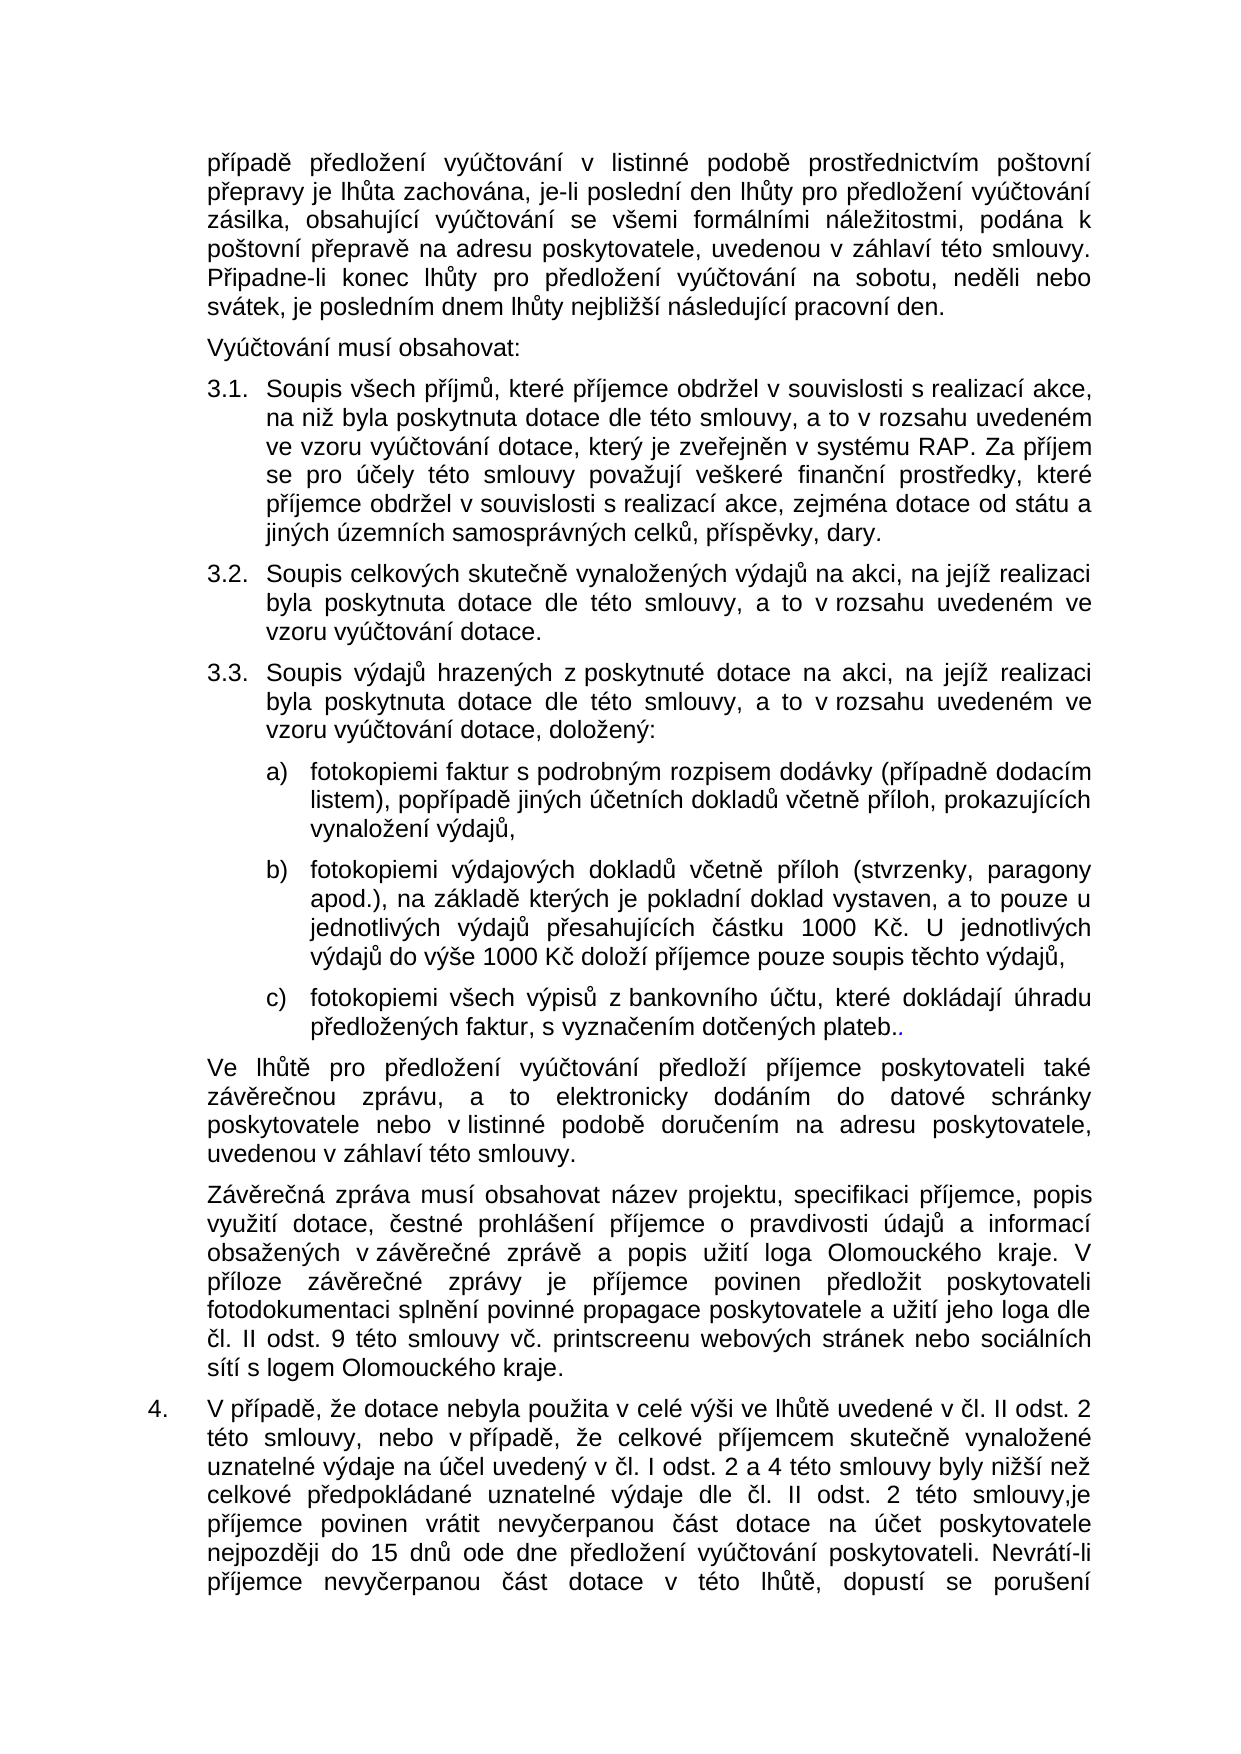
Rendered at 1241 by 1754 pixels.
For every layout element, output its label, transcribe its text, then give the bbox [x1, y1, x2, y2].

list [148, 1394, 1092, 1595]
list Soupis výdajů hrazených z poskytnuté dotace na akci, na jejíž realizaci byla poskytnuta dotace dle této smlouvy, a to v rozsahu uvedeném ve vzoru vyúčtování dotace, doložený: [207, 658, 1092, 744]
text Závěrečná zpráva musí obsahovat název projektu, specifikaci příjemce, popis využití dotace, čestné prohlášení příjemce o pravdivosti údajů a informací obsažených v závěrečné zprávě a popis užití loga Olomouckého kraje. V příloze závěrečné zprávy je příjemce povinen předložit poskytovateli fotodokumentaci splnění povinné propagace poskytovatele a užití jeho loga dle čl. II odst. 9 této smlouvy vč. printscreenu webových stránek nebo sociálních sítí s logem Olomouckého kraje. [207, 1180, 1092, 1381]
list Soupis celkových skutečně vynaložených výdajů na akci, na jejíž realizaci byla poskytnuta dotace dle této smlouvy, a to v rozsahu uvedeném ve vzoru vyúčtování dotace. [207, 559, 1092, 645]
list fotokopiemi všech výpisů z bankovního účtu, které dokládají úhradu předložených faktur, s vyznačením dotčených plateb.. [266, 983, 1092, 1040]
list fotokopiemi výdajových dokladů včetně příloh (stvrzenky, paragony apod.), na základě kterých je pokladní doklad vystaven, a to pouze u jednotlivých výdajů přesahujících částku 1000 Kč. U jednotlivých výdajů do výše 1000 Kč doloží příjemce pouze soupis těchto výdajů, [266, 855, 1092, 970]
list fotokopiemi faktur s podrobným rozpisem dodávky (případně dodacím listem), popřípadě jiných účetních dokladů včetně příloh, prokazujících vynaložení výdajů, [266, 756, 1092, 843]
text Vyúčtování musí obsahovat: [207, 333, 1092, 361]
list Soupis všech příjmů, které příjemce obdržel v souvislosti s realizací akce, na niž byla poskytnuta dotace dle této smlouvy, a to v rozsahu uvedeném ve vzoru vyúčtování dotace, který je zveřejněn v systému RAP. Za příjem se pro účely této smlouvy považují veškeré finanční prostředky, které příjemce obdržel v souvislosti s realizací akce, zejména dotace od státu a jiných územních samosprávných celků, příspěvky, dary. [207, 374, 1092, 546]
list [148, 148, 1092, 320]
text Ve lhůtě pro předložení vyúčtování předloží příjemce poskytovateli také závěrečnou zprávu, a to elektronicky dodáním do datové schránky poskytovatele nebo v listinné podobě doručením na adresu poskytovatele, uvedenou v záhlaví této smlouvy. [207, 1053, 1092, 1168]
